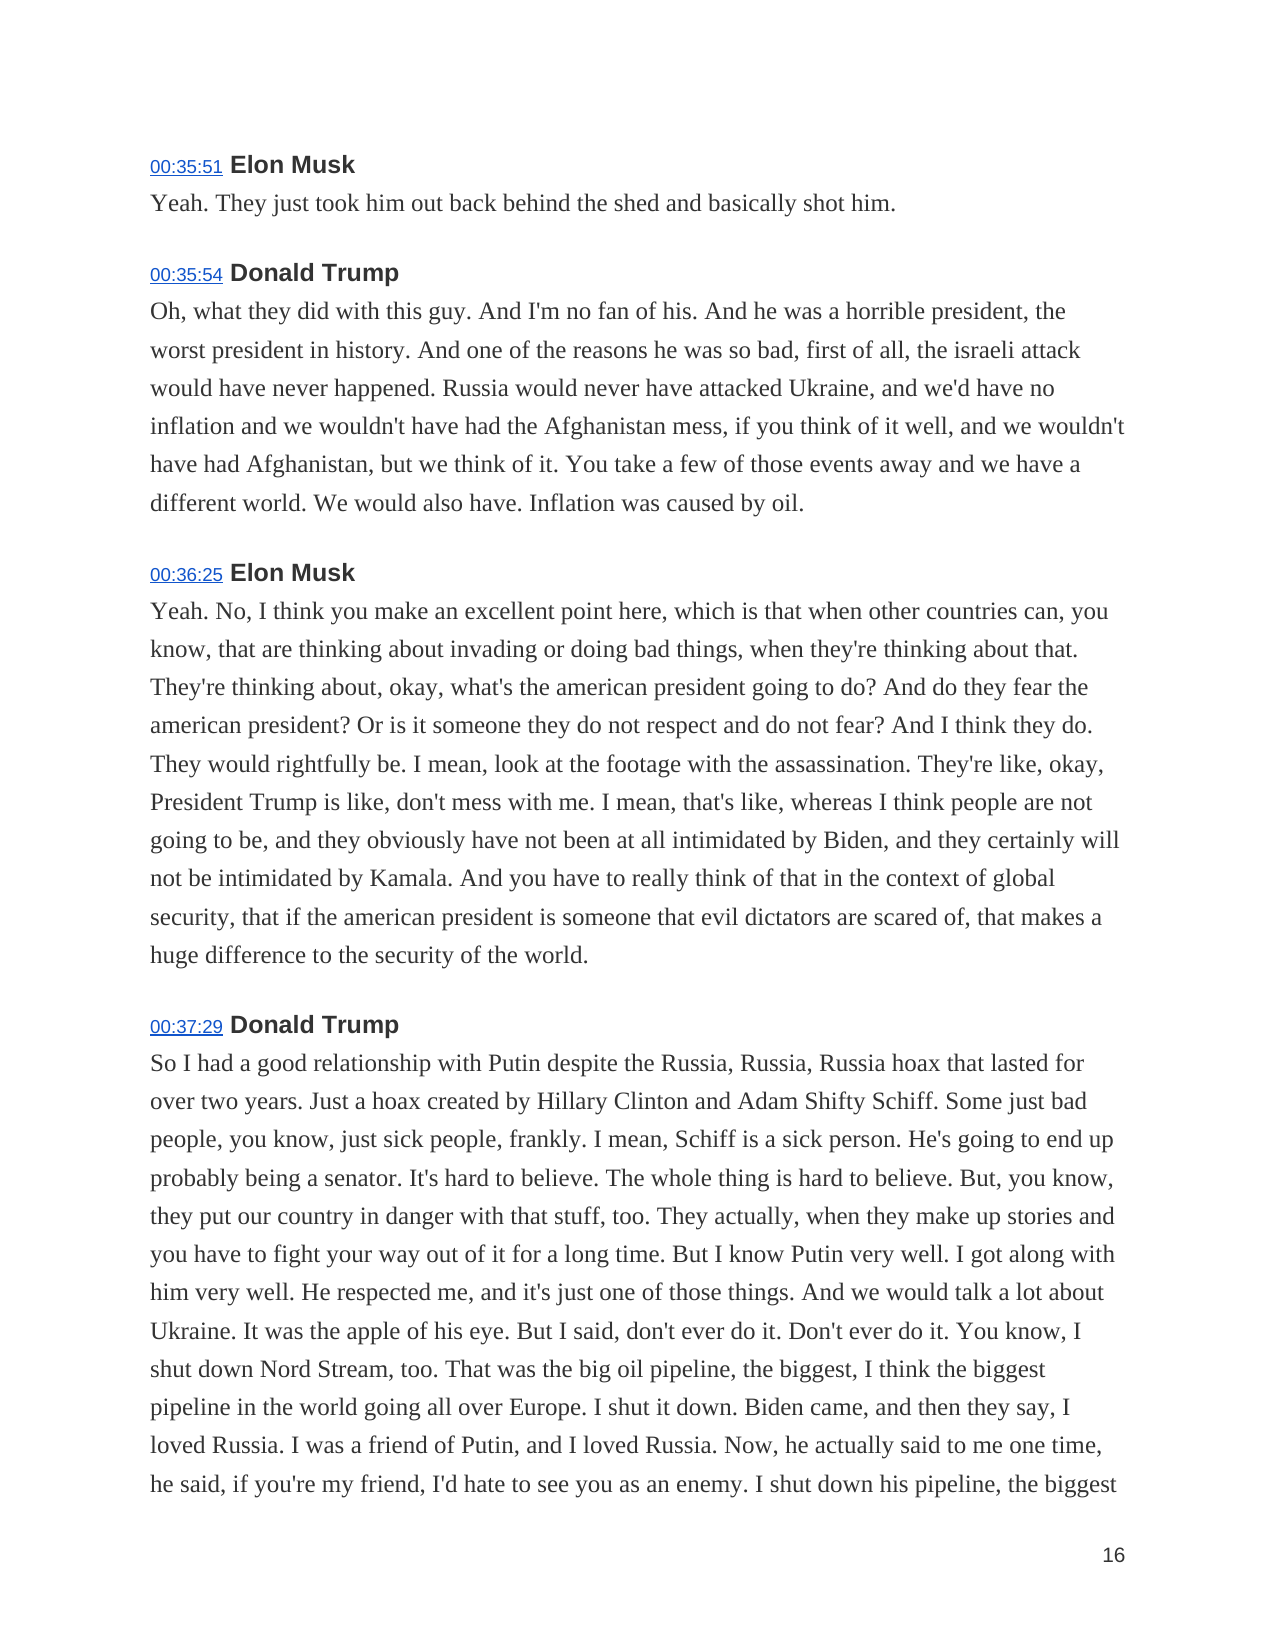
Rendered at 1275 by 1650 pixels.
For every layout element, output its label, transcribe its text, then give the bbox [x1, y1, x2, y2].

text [150, 1048, 1125, 1497]
text 00:35:51 Elon Musk [150, 150, 1125, 179]
text Oh, what they did with this guy. And I'm no fan of his. And he was a horrible president, the worst president in history. And one of the reasons he was so bad, first of all, the israeli attack would have never happened. Russia would never have attacked Ukraine, and we'd have no inflation and we wouldn't have had the Afghanistan mess, if you think of it well, and we wouldn't have had Afghanistan, but we think of it. You take a few of those events away and we have a different world. We would also have. Inflation was caused by oil. [150, 296, 1125, 516]
text Yeah. They just took him out back behind the shed and basically shot him. [150, 188, 1125, 217]
text 00:37:29 Donald Trump [150, 1010, 1125, 1039]
text 00:36:25 Elon Musk [150, 558, 1125, 586]
text 00:35:54 Donald Trump [150, 258, 1125, 287]
text Yeah. No, I think you make an excellent point here, which is that when other countries can, you know, that are thinking about invading or doing bad things, when they're thinking about that. They're thinking about, okay, what's the american president going to do? And do they fear the american president? Or is it someone they do not respect and do not fear? And I think they do. They would rightfully be. I mean, look at the footage with the assassination. They're like, okay, President Trump is like, don't mess with me. I mean, that's like, whereas I think people are not going to be, and they obviously have not been at all intimidated by Biden, and they certainly will not be intimidated by Kamala. And you have to really think of that in the context of global security, that if the american president is someone that evil dictators are scared of, that makes a huge difference to the security of the world. [150, 596, 1125, 969]
